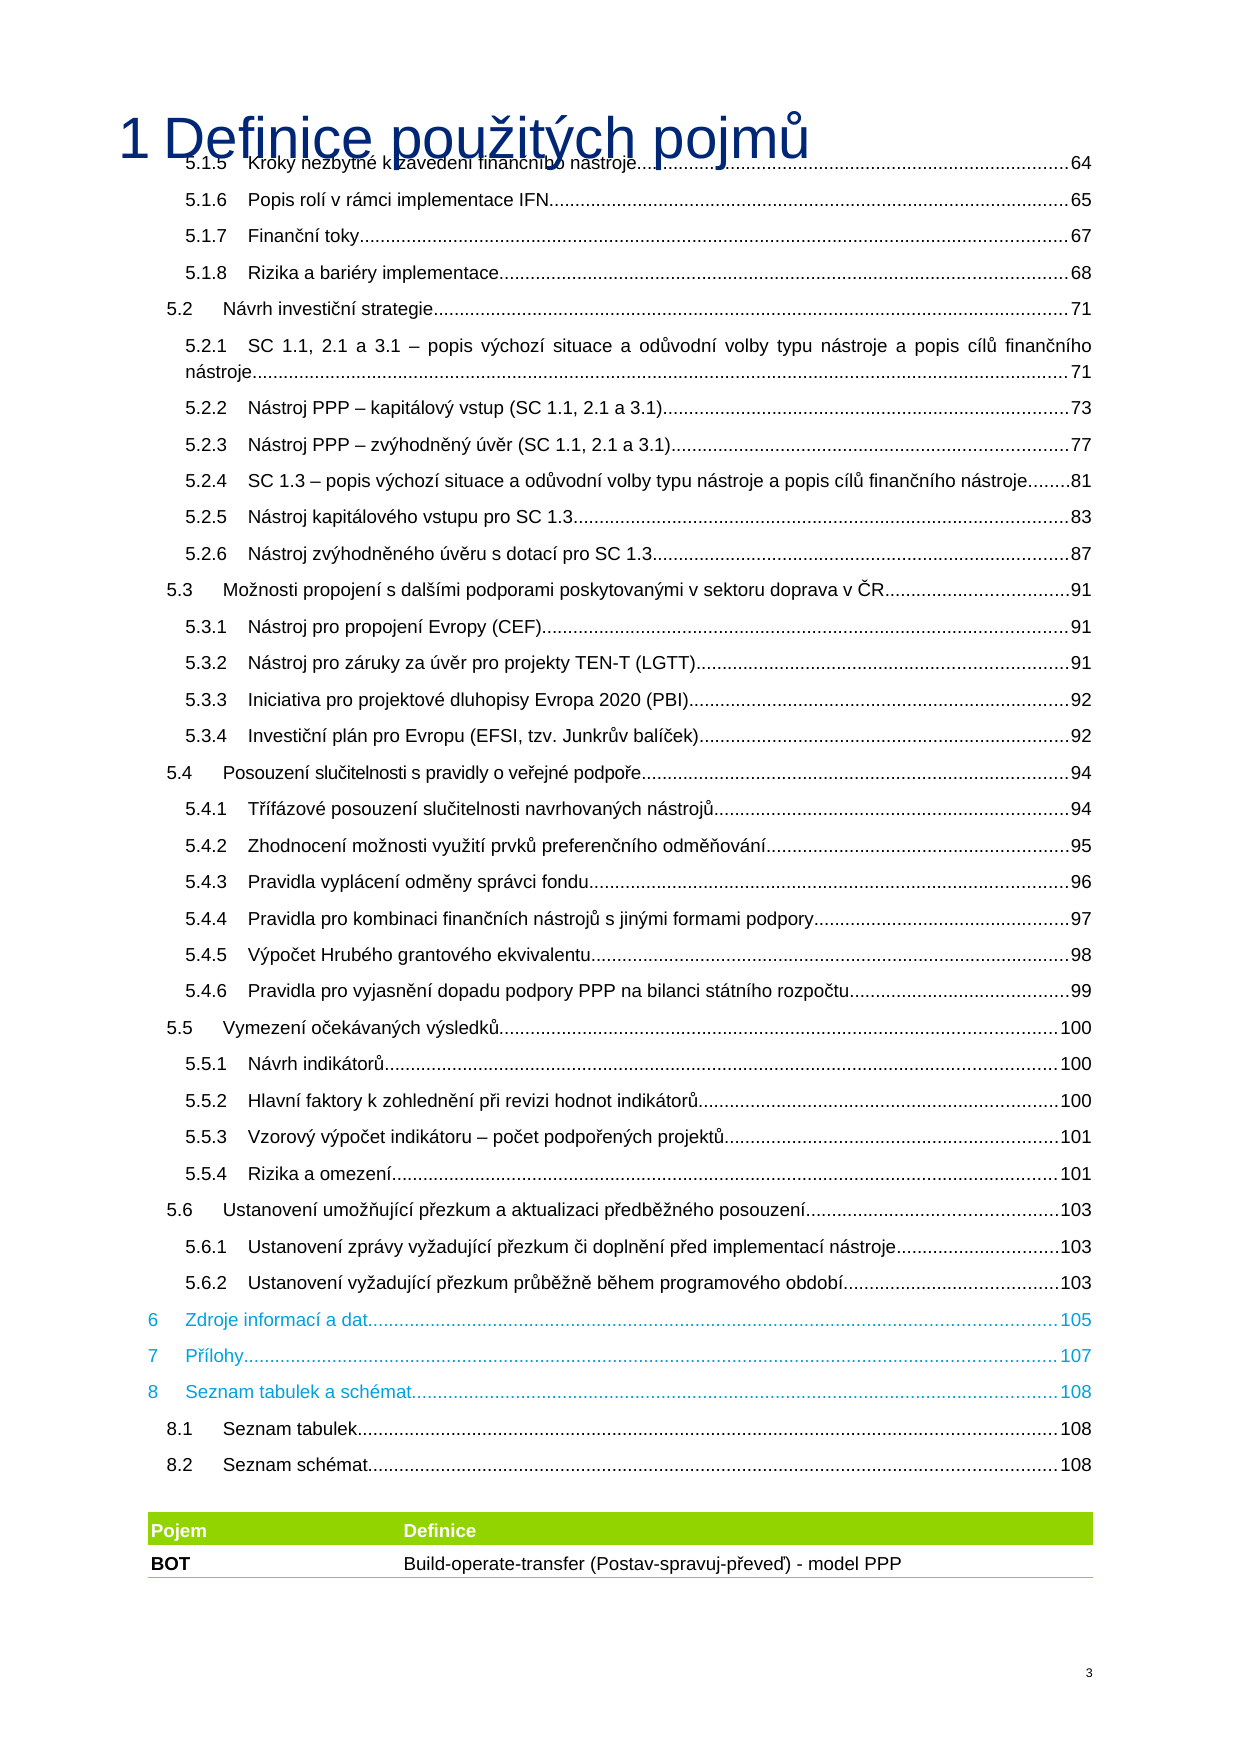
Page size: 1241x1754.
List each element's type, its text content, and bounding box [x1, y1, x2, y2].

table_header Definice [400, 1512, 1093, 1544]
subtitle Definice použitých pojmů [118, 103, 1181, 171]
table_cell Build-operate-transfer (Postav-spravuj-převeď) - model PPP [400, 1545, 1093, 1577]
table_header Pojem [148, 1512, 400, 1544]
table_cell BOT [148, 1545, 400, 1577]
